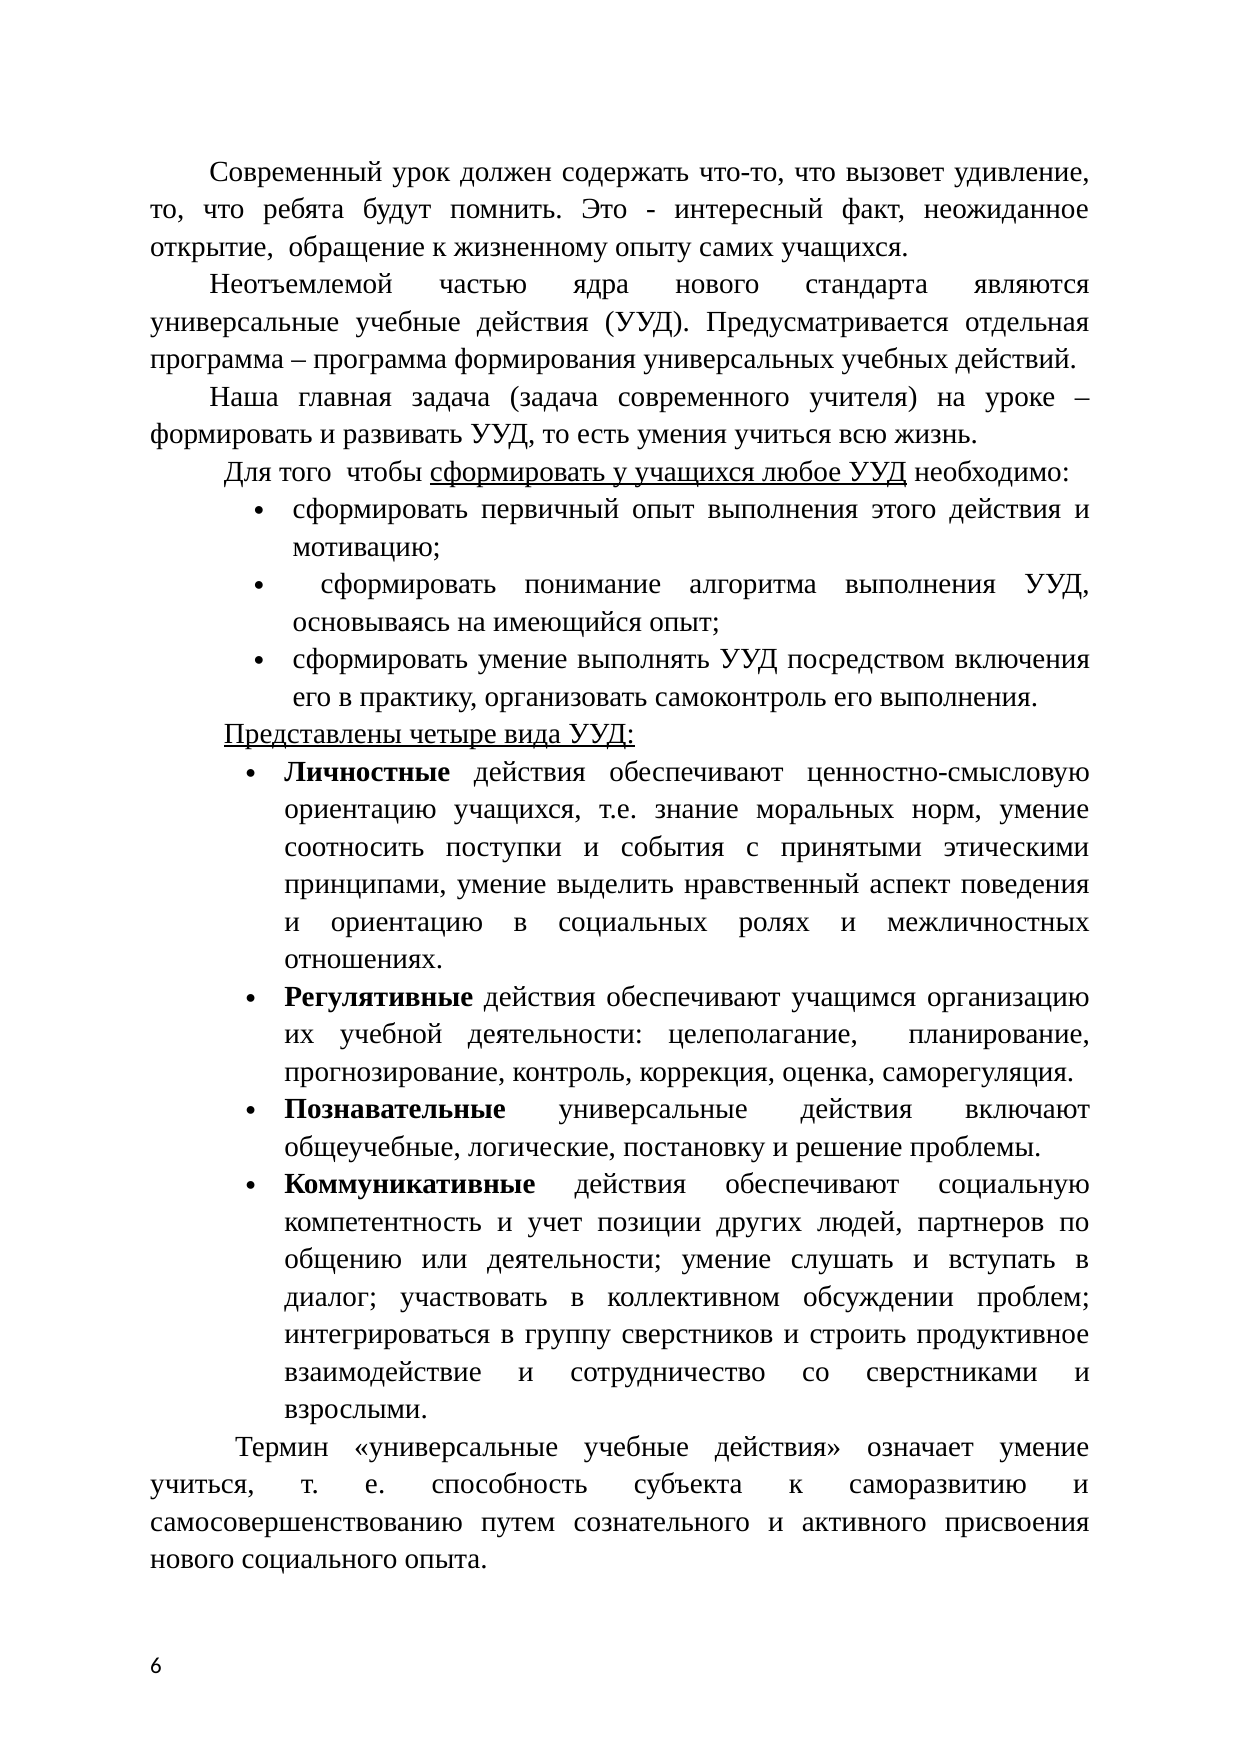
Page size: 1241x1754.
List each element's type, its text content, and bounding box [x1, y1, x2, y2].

list Регулятивные действия обеспечивают учащимся организацию их учебной деятельности: целеполагание, планирование, прогнозирование, контроль, коррекция, оценка, саморегуляция. [247, 975, 1090, 1087]
text Неотъемлемой частью ядра нового стандарта являются универсальные учебные действия (УУД). Предусматривается отдельная программа – программа формирования универсальных учебных действий. [150, 262, 1090, 375]
text Наша главная задача (задача современного учителя) на уроке – формировать и развивать УУД, то есть умения учиться всю жизнь. [150, 375, 1090, 450]
list сформировать понимание алгоритма выполнения УУД, основываясь на имеющийся опыт; [255, 562, 1090, 637]
text Для того чтобы сформировать у учащихся любое УУД необходимо: [150, 450, 1090, 487]
list сформировать умение выполнять УУД посредством включения его в практику, организовать самоконтроль его выполнения. [255, 637, 1090, 712]
text Представлены четыре вида УУД: [150, 712, 1090, 750]
list Личностные действия обеспечивают ценностно-смысловую ориентацию учащихся, т.е. знание моральных норм, умение соотносить поступки и события с принятыми этическими принципами, умение выделить нравственный аспект поведения и ориентацию в социальных ролях и межличностных отношениях. [247, 750, 1090, 975]
text Термин «универсальные учебные действия» означает умение учиться, т. е. способность субъекта к саморазвитию и самосовершенствованию путем сознательного и активного присвоения нового социального опыта. [150, 1425, 1090, 1575]
list Коммуникативные действия обеспечивают социальную компетентность и учет позиции других людей, партнеров по общению или деятельности; умение слушать и вступать в диалог; участвовать в коллективном обсуждении проблем; интегрироваться в группу сверстников и строить продуктивное взаимодействие и сотрудничество со сверстниками и взрослыми. [247, 1162, 1090, 1425]
list сформировать первичный опыт выполнения этого действия и мотивацию; [255, 487, 1090, 562]
list Познавательные универсальные действия включают общеучебные, логические, постановку и решение проблемы. [247, 1087, 1090, 1162]
text Современный урок должен содержать что-то, что вызовет удивление, то, что ребята будут помнить. Это - интересный факт, неожиданное открытие, обращение к жизненному опыту самих учащихся. [150, 150, 1090, 262]
